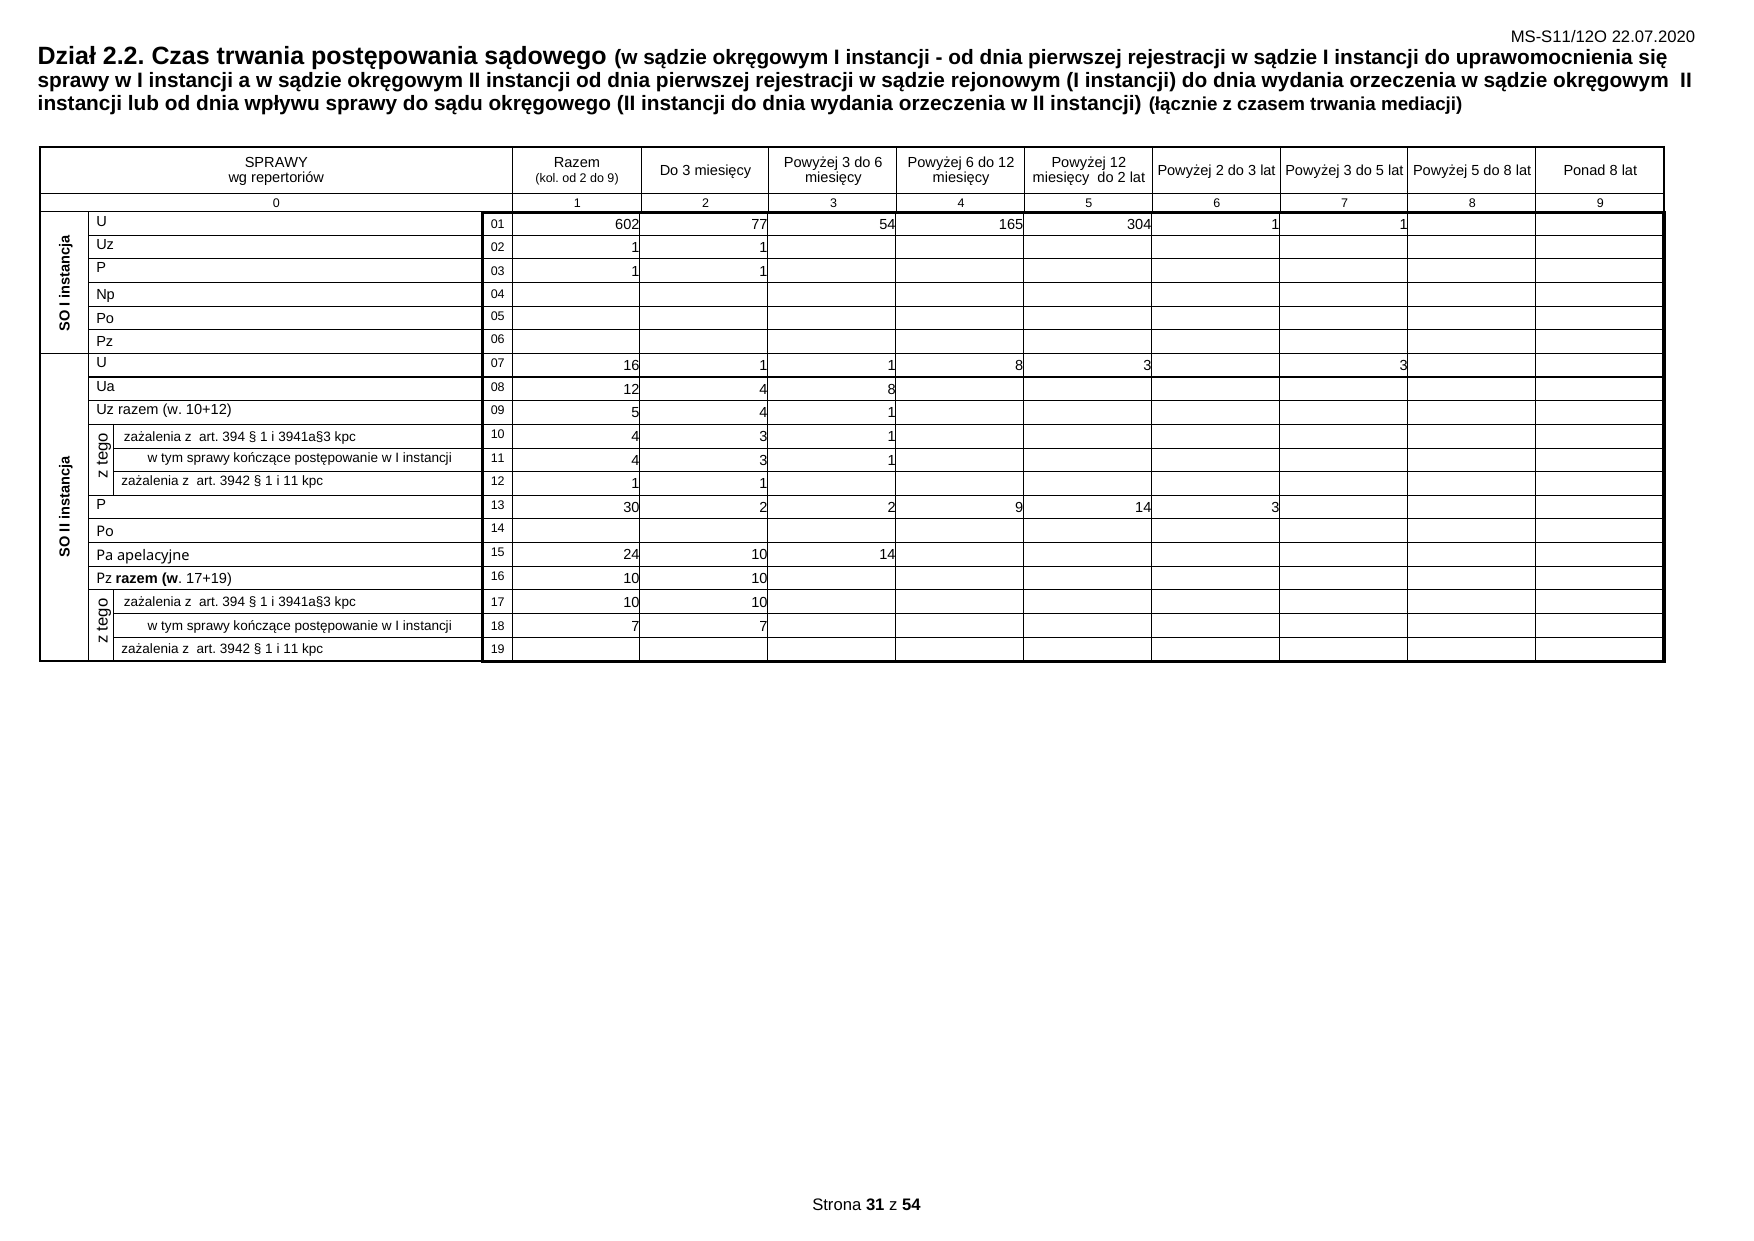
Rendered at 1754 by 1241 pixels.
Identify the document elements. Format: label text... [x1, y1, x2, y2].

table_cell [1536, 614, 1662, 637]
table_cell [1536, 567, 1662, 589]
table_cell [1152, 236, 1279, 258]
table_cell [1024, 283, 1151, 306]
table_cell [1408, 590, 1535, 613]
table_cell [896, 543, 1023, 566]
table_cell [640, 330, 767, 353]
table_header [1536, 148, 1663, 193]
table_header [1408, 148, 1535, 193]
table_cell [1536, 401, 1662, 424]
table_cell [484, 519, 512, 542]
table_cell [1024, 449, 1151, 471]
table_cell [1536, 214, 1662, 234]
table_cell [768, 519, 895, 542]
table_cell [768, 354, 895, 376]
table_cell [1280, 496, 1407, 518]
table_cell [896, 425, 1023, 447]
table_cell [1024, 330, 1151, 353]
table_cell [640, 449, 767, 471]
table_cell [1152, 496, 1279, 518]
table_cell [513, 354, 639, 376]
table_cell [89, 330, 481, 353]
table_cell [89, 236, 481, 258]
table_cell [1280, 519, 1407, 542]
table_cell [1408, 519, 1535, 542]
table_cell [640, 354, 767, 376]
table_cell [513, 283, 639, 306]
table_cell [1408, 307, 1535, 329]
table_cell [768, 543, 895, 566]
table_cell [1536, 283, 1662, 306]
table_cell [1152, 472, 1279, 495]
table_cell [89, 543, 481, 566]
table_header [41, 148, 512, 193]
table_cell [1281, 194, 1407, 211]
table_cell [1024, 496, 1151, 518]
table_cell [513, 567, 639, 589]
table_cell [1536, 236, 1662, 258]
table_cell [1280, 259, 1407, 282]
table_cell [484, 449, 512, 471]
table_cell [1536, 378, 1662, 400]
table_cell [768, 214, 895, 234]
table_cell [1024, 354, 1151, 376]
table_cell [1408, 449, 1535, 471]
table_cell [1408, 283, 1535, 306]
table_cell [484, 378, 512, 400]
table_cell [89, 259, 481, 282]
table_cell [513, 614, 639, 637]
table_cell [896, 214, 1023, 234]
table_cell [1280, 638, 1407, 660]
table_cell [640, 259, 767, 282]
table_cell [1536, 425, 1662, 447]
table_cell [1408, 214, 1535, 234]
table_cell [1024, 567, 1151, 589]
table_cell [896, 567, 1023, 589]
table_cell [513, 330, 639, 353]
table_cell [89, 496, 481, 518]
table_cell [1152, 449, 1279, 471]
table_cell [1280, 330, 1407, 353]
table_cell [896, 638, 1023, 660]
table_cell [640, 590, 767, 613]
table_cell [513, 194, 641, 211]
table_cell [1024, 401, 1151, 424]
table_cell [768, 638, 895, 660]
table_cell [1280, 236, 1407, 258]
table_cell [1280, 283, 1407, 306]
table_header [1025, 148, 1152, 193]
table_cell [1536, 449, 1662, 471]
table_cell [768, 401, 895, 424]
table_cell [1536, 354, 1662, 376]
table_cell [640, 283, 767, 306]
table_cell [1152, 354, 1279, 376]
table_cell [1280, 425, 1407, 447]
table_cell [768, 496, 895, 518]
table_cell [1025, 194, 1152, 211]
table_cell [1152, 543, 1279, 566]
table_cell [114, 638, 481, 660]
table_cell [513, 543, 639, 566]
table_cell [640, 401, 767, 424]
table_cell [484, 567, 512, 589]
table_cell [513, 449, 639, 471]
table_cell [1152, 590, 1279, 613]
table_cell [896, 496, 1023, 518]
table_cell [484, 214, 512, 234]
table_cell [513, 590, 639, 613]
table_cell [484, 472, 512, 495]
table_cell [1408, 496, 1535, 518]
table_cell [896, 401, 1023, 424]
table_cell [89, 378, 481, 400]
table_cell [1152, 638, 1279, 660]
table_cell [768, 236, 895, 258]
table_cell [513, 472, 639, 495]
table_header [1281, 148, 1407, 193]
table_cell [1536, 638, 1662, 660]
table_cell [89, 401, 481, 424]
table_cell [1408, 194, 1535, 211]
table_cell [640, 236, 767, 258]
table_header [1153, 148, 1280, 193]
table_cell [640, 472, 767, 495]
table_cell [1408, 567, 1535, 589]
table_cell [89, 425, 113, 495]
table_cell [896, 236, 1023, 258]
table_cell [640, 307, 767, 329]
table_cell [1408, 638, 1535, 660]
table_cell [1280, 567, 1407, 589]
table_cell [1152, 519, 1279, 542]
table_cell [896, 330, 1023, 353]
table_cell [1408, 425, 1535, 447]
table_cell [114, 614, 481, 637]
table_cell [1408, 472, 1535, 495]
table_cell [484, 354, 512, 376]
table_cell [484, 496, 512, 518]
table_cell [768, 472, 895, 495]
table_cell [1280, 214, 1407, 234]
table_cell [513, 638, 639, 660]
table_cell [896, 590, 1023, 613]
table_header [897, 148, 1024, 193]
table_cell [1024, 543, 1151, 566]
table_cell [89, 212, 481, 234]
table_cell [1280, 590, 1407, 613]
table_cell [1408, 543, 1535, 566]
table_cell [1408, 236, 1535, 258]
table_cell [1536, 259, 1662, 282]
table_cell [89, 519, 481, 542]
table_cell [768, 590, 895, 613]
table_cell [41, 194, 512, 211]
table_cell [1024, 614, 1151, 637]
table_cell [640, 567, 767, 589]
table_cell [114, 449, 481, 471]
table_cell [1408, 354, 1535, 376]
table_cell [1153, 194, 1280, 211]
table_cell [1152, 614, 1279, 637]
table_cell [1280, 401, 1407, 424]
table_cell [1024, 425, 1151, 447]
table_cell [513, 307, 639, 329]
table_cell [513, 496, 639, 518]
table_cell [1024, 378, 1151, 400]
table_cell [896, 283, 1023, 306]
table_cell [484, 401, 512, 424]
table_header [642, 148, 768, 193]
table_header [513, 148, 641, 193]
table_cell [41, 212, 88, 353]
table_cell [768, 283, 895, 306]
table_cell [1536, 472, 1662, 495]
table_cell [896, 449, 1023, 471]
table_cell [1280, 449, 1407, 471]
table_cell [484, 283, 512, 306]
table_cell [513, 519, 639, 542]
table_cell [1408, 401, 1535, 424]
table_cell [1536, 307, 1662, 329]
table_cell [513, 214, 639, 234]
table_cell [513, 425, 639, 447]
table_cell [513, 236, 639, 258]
text Dział 2.2. Czas trwania postępowania sądowego (w sądzie okręgowym I instancji - od dnia pierwszej rejestracji w sądzie I instancji do uprawomocnienia się sprawy w I instancji a w sądzie okręgowym II instancji od dnia pierwszej rejestracji w sądzie rejonowym (I instancji) do dnia wydania orzeczenia w sądzie okręgowym II instancji lub od dnia wpływu sprawy do sądu okręgowego (II instancji do dnia wydania orzeczenia w II instancji) (łącznie z czasem trwania mediacji) [37, 46, 1695, 137]
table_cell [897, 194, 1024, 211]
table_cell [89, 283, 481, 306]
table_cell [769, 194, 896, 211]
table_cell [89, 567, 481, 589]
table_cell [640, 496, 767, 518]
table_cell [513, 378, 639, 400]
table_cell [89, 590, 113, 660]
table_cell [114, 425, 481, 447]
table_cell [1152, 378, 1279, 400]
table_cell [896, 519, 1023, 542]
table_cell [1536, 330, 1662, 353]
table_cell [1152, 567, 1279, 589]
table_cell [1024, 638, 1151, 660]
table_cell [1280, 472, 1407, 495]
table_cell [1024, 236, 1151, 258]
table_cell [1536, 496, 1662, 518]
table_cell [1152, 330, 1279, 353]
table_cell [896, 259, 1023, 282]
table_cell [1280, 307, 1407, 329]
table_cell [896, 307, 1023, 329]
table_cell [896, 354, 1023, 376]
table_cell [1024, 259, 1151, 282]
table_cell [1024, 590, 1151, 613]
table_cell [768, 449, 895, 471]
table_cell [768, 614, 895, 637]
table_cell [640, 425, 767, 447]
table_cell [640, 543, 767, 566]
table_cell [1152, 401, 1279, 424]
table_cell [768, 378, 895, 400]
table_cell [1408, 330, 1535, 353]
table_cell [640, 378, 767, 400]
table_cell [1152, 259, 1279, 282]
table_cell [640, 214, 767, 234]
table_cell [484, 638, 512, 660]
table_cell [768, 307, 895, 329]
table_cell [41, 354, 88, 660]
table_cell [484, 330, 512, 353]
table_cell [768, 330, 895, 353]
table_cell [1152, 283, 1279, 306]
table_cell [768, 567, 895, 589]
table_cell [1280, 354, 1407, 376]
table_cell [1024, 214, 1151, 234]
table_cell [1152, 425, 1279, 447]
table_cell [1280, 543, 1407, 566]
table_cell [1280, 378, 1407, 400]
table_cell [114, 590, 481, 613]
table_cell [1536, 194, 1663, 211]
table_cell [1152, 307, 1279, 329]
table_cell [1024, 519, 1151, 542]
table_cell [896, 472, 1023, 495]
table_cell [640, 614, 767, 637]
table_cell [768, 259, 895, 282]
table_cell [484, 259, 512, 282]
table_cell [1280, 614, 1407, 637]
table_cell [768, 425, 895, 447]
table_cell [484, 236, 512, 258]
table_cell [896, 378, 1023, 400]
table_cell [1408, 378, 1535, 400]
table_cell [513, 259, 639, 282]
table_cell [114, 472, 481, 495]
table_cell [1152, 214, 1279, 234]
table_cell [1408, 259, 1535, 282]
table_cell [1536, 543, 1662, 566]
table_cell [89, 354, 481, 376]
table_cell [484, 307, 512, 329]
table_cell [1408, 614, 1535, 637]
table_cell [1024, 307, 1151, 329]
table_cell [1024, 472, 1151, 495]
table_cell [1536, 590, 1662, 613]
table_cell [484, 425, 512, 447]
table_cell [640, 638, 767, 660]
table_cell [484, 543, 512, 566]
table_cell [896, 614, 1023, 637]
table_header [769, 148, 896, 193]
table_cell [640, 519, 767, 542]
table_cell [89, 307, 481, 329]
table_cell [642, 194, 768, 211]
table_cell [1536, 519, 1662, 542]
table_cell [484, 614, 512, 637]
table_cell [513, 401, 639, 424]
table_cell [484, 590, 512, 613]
